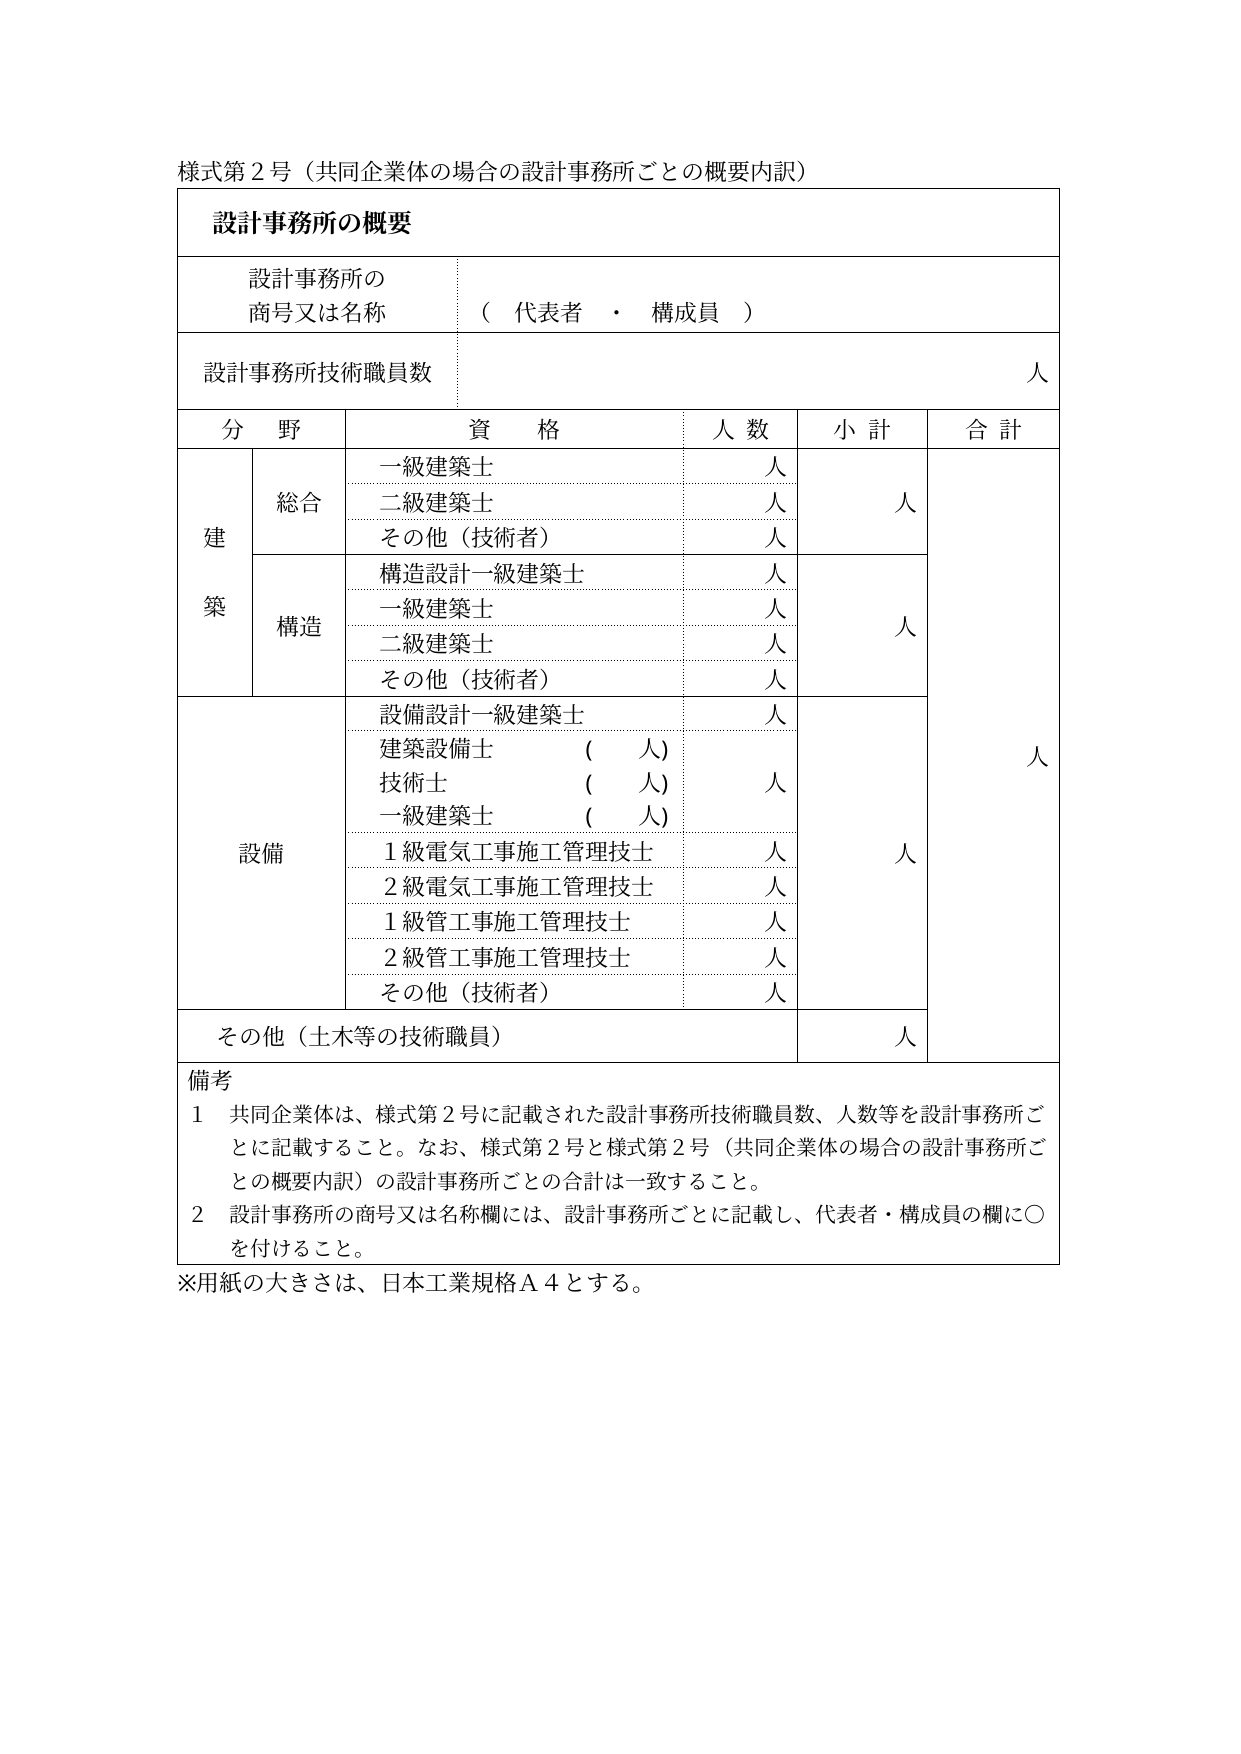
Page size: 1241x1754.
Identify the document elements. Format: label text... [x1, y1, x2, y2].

table_cell 人 [683, 974, 797, 1009]
table_cell 人 [683, 660, 797, 696]
table_cell 合計 [928, 410, 1059, 448]
table_cell 一級建築士 [346, 449, 683, 483]
table_cell 人 [683, 730, 797, 832]
table_cell 二級建築士 [346, 625, 683, 660]
table_cell 人 [683, 519, 797, 554]
table_cell 設計事務所技術職員数 [178, 333, 458, 409]
table_cell 建築設備士 ( 人) 技術士 ( 人) 一級建築士 ( 人) [346, 730, 683, 832]
table_cell 小計 [798, 410, 927, 448]
table_cell 構造設計一級建築士 [346, 555, 683, 589]
table_cell 建築 [178, 449, 252, 696]
table_cell 一級建築士 [346, 589, 683, 625]
table_cell 設計事務所の 商号又は名称 [178, 257, 458, 332]
table_cell （ 代表者 ・ 構成員 ） [458, 257, 1059, 332]
text ※用紙の大きさは、日本工業規格Ａ４とする。 [177, 1265, 1063, 1299]
table_cell 人 [683, 555, 797, 589]
table_cell 人 [798, 449, 927, 554]
table_cell ２級管工事施工管理技士 [346, 938, 683, 973]
table_cell 人 [683, 903, 797, 938]
table_cell 人数 [683, 410, 797, 448]
table_cell ２級電気工事施工管理技士 [346, 867, 683, 903]
table_cell 人 [798, 697, 927, 1009]
table_cell 人 [798, 1010, 927, 1062]
table_cell 設備 [178, 697, 345, 1009]
table_cell 人 [458, 333, 1059, 409]
table_cell 人 [683, 938, 797, 973]
table_cell 二級建築士 [346, 483, 683, 518]
table_cell その他（技術者） [346, 660, 683, 696]
table_cell 人 [683, 483, 797, 518]
table_cell 分野 [178, 410, 345, 448]
table_cell 構造 [253, 555, 345, 696]
table_cell １級管工事施工管理技士 [346, 903, 683, 938]
table_cell 人 [683, 832, 797, 867]
table_cell 備考 １ 共同企業体は、様式第２号に記載された設計事務所技術職員数、人数等を設計事務所ごとに記載すること。なお、様式第２号と様式第２号（共同企業体の場合の設計事務所ごとの概要内訳）の設計事務所ごとの合計は一致すること。 ２ 設計事務所の商号又は名称欄には、設計事務所ごとに記載し、代表者・構成員の欄に〇を付けること。 [178, 1063, 1059, 1264]
text 様式第２号（共同企業体の場合の設計事務所ごとの概要内訳） [177, 154, 1063, 187]
table_cell 人 [683, 867, 797, 903]
table_cell 人 [683, 697, 797, 730]
table_cell 総合 [253, 449, 345, 554]
table_cell 人 [928, 449, 1059, 1062]
table_cell 人 [798, 555, 927, 696]
table_cell 人 [683, 449, 797, 483]
table_cell その他（土木等の技術職員） [178, 1010, 797, 1062]
table_cell その他（技術者） [346, 974, 683, 1009]
table_cell 資格 [346, 410, 683, 448]
table_cell その他（技術者） [346, 519, 683, 554]
table_cell 人 [683, 589, 797, 625]
table_cell １級電気工事施工管理技士 [346, 832, 683, 867]
table_cell 人 [683, 625, 797, 660]
table_header 設計事務所の概要 [178, 189, 1059, 256]
table_cell 設備設計一級建築士 [346, 697, 683, 730]
